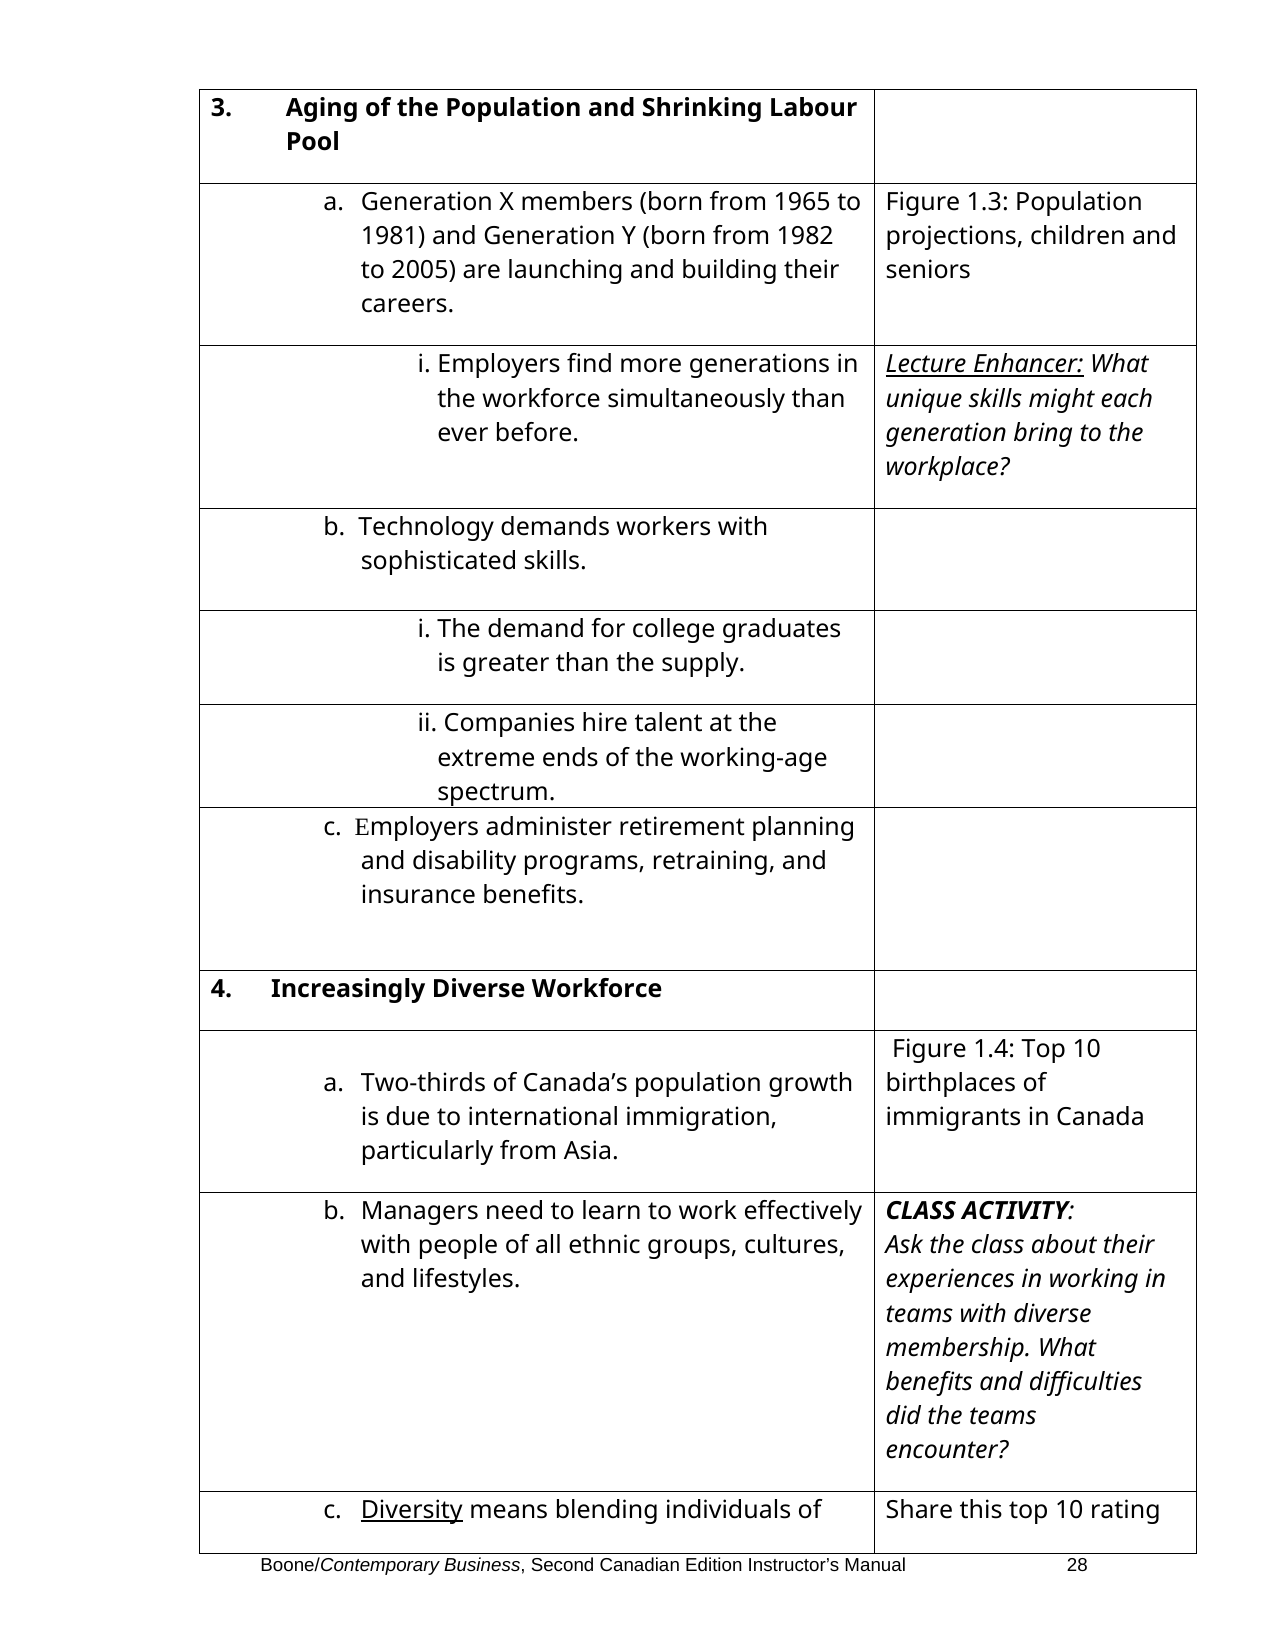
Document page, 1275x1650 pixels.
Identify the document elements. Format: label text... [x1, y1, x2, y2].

table_cell Figure 1.3: Population projections, children and seniors [875, 184, 1196, 345]
table_cell CLASS ACTIVITY: Ask the class about their experiences in working in teams with diverse membership. What benefits and difficulties did the teams encounter? [875, 1193, 1196, 1491]
table_cell Managers need to learn to work effectively with people of all ethnic groups, cultures, and lifestyles. [200, 1193, 874, 1491]
table_cell [875, 90, 1196, 183]
table_cell Two-thirds of Canada’s population growth is due to international immigration, particularly from Asia. [200, 1031, 874, 1192]
table_cell Lecture Enhancer: What unique skills might each generation bring to the workplace? [875, 346, 1196, 507]
table_cell c. Employers administer retirement planning and disability programs, retraining, and insurance benefits. [200, 808, 874, 969]
table_cell Generation X members (born from 1965 to 1981) and Generation Y (born from 1982 to 2005) are launching and building their careers. [200, 184, 874, 345]
table_cell [875, 509, 1196, 610]
table_cell [875, 705, 1196, 807]
table_cell Figure 1.4: Top 10 birthplaces of immigrants in Canada [875, 1031, 1196, 1192]
table_cell Aging of the Population and Shrinking Labour Pool [200, 90, 874, 183]
table_cell [875, 808, 1196, 969]
table_cell b. Technology demands workers with sophisticated skills. [200, 509, 874, 610]
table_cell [875, 1492, 1196, 1552]
table_cell 4. Increasingly Diverse Workforce [200, 971, 874, 1030]
table_cell i. Employers find more generations in the workforce simultaneously than ever before. [200, 346, 874, 507]
table_cell i. The demand for college graduates is greater than the supply. [200, 611, 874, 704]
table_cell ii. Companies hire talent at the extreme ends of the working-age spectrum. [200, 705, 874, 807]
table_cell [875, 971, 1196, 1030]
table_cell [875, 611, 1196, 704]
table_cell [200, 1492, 874, 1552]
